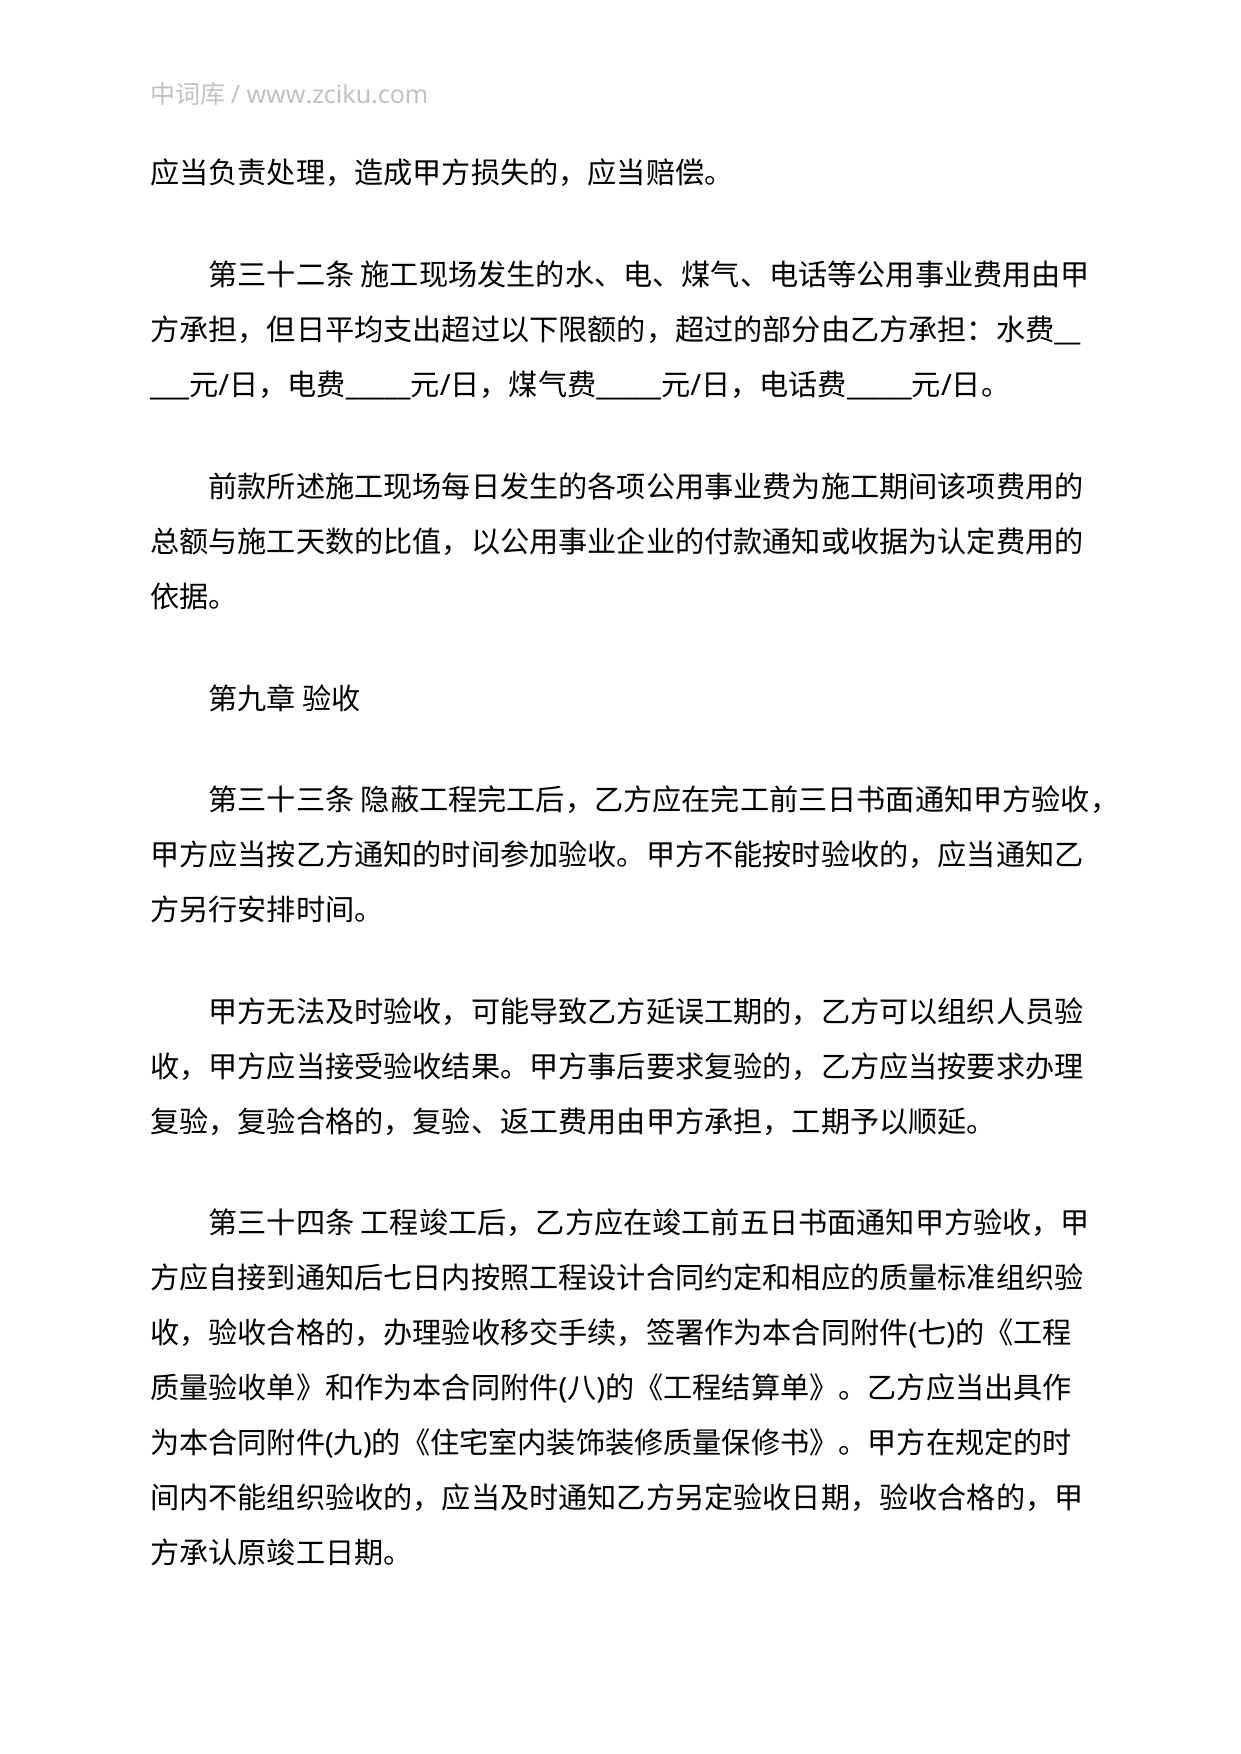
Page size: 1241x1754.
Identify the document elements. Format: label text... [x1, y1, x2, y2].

text 甲方无法及时验收，可能导致乙方延误工期的，乙方可以组织人员验收，甲方应当接受验收结果。甲方事后要求复验的，乙方应当按要求办理复验，复验合格的，复验、返工费用由甲方承担，工期予以顺延。 [150, 988, 1090, 1141]
text 第三十二条 施工现场发生的水、电、煤气、电话等公用事业费用由甲方承担，但日平均支出超过以下限额的，超过的部分由乙方承担：水费_____元/日，电费_____元/日，煤气费_____元/日，电话费_____元/日。 [150, 252, 1090, 404]
text 第三十三条 隐蔽工程完工后，乙方应在完工前三日书面通知甲方验收，甲方应当按乙方通知的时间参加验收。甲方不能按时验收的，应当通知乙方另行安排时间。 [150, 777, 1090, 929]
text 第九章 验收 [150, 675, 1090, 717]
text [150, 150, 1090, 192]
text 前款所述施工现场每日发生的各项公用事业费为施工期间该项费用的总额与施工天数的比值，以公用事业企业的付款通知或收据为认定费用的依据。 [150, 464, 1090, 616]
text 第三十四条 工程竣工后，乙方应在竣工前五日书面通知甲方验收，甲方应自接到通知后七日内按照工程设计合同约定和相应的质量标准组织验收，验收合格的，办理验收移交手续，签署作为本合同附件(七)的《工程质量验收单》和作为本合同附件(八)的《工程结算单》。乙方应当出具作为本合同附件(九)的《住宅室内装饰装修质量保修书》。甲方在规定的时间内不能组织验收的，应当及时通知乙方另定验收日期，验收合格的，甲方承认原竣工日期。 [150, 1200, 1090, 1572]
